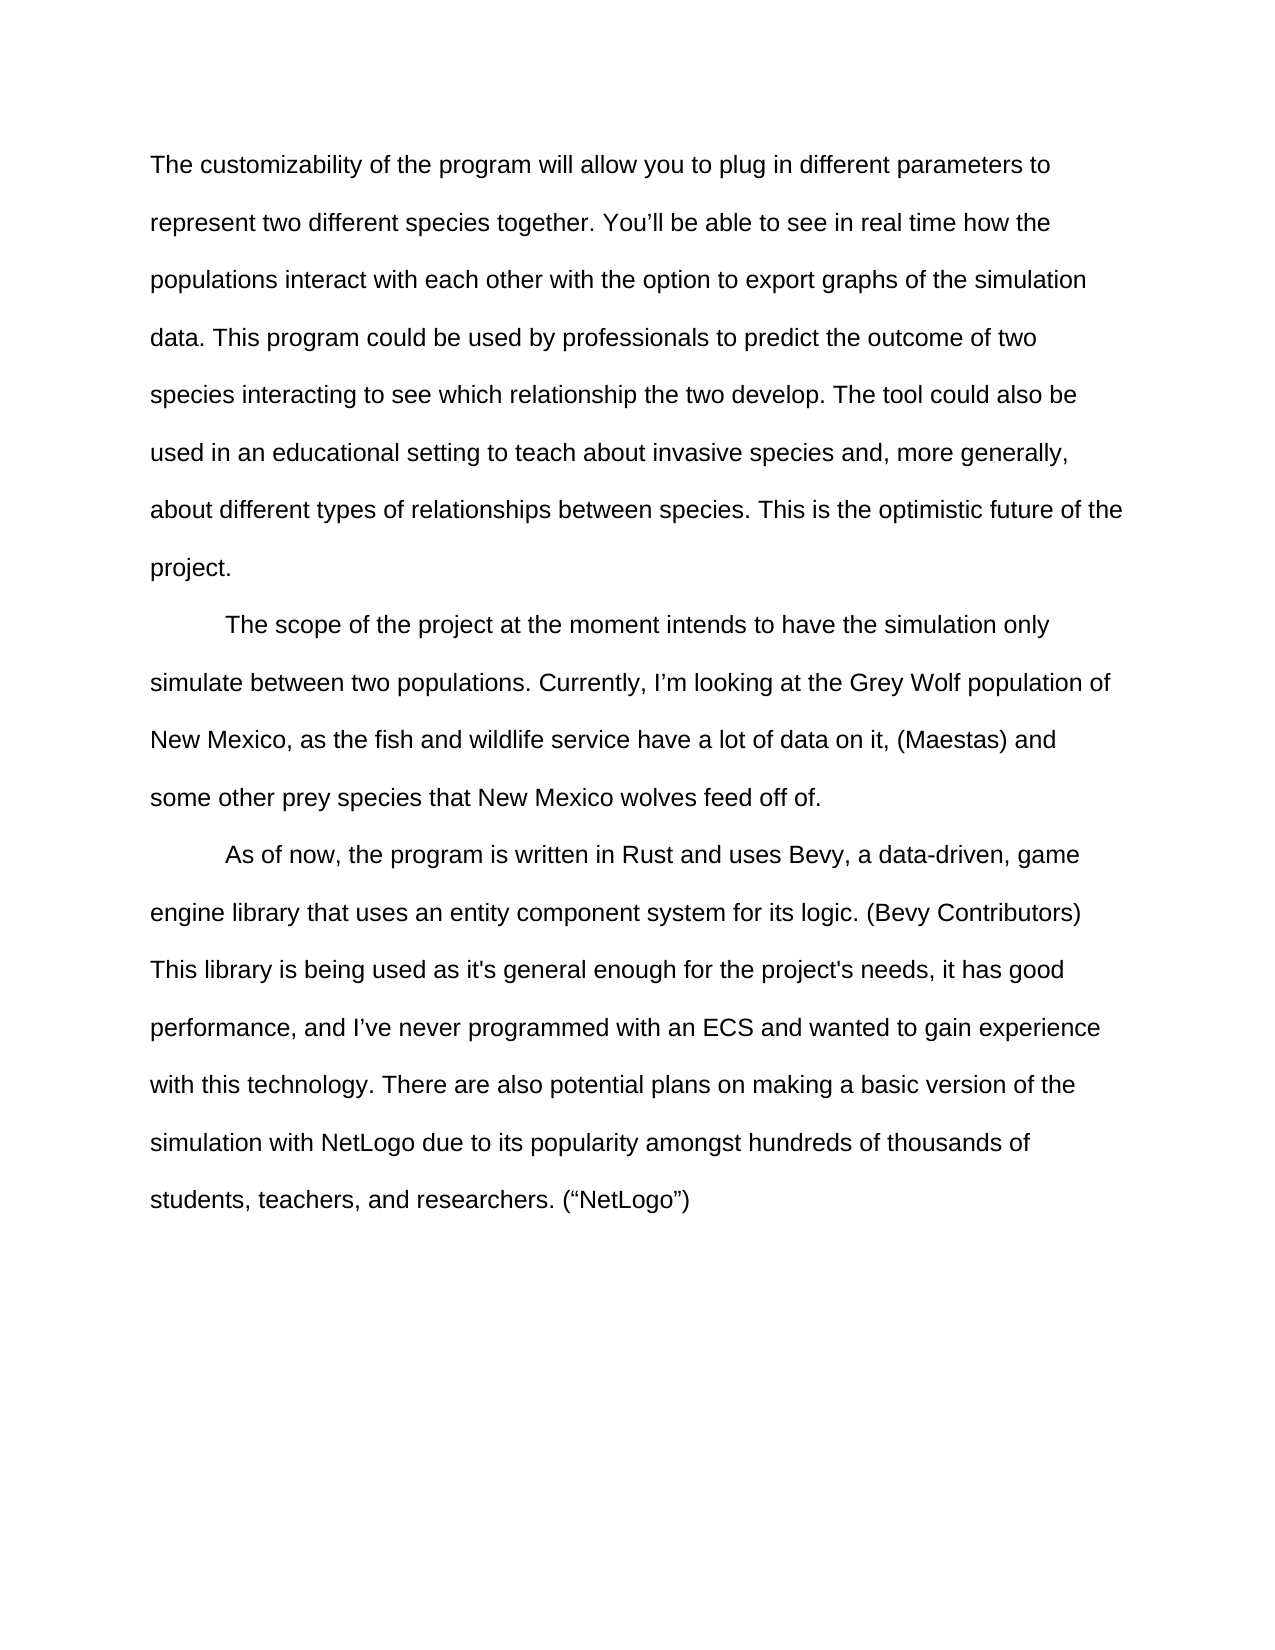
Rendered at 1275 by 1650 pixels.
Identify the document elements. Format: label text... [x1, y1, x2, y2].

text The scope of the project at the moment intends to have the simulation only simulate between two populations. Currently, I’m looking at the Grey Wolf population of New Mexico, as the fish and wildlife service have a lot of data on it, (Maestas) and some other prey species that New Mexico wolves feed off of. [150, 610, 1125, 811]
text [150, 150, 1125, 581]
text As of now, the program is written in Rust and uses Bevy, a data-driven, game engine library that uses an entity component system for its logic. (Bevy Contributors) This library is being used as it's general enough for the project's needs, it has good performance, and I’ve never programmed with an ECS and wanted to gain experience with this technology. There are also potential plans on making a basic version of the simulation with NetLogo due to its popularity amongst hundreds of thousands of students, teachers, and researchers. (“NetLogo”) [150, 840, 1125, 1214]
